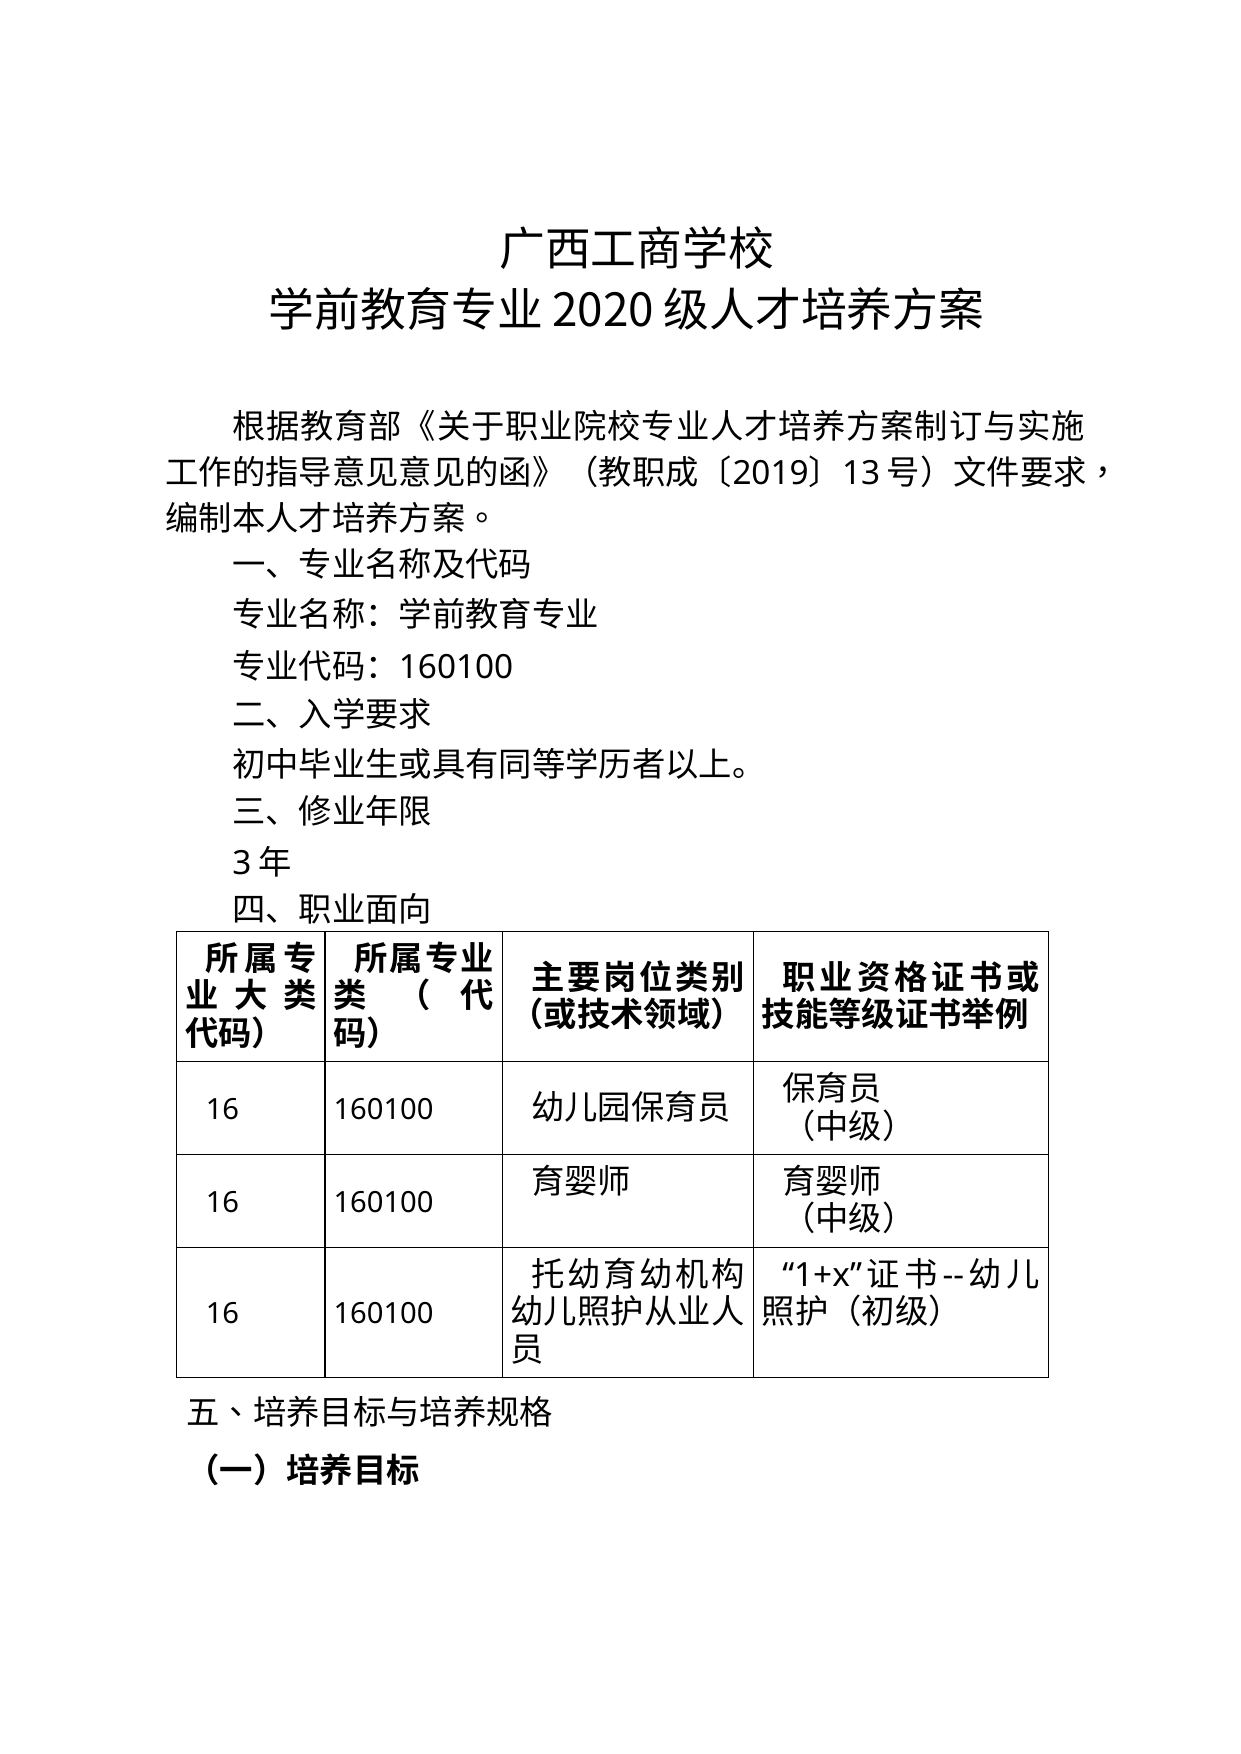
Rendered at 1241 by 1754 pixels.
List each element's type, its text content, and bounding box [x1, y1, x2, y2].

table_header 所属专业大类代码） [177, 932, 324, 1061]
text 初中毕业生或具有同等学历者以上。 [165, 735, 1087, 787]
table_cell 16 [177, 1248, 324, 1377]
table_header 职业资格证书或技能等级证书举例 [754, 932, 1048, 1061]
table_cell 保育员 （中级） [754, 1062, 1048, 1154]
table_cell “1+x”证书--幼儿照护（初级） [754, 1248, 1048, 1377]
table_header 主要岗位类别（或技术领域） [503, 932, 753, 1061]
text 二、入学要求 [165, 689, 1087, 735]
text 广西工商学校 [165, 218, 1087, 277]
text 一、专业名称及代码 [165, 539, 1087, 585]
table_cell 160100 [326, 1155, 502, 1247]
text 四、职业面向 [165, 885, 1087, 931]
table_cell 160100 [326, 1062, 502, 1154]
table_cell 托幼育幼机构幼儿照护从业人员 [503, 1248, 753, 1377]
table_cell 育婴师 （中级） [754, 1155, 1048, 1247]
table_cell 160100 [326, 1248, 502, 1377]
table_cell 16 [177, 1155, 324, 1247]
table_cell 育婴师 [503, 1155, 753, 1247]
table_cell 幼儿园保育员 [503, 1062, 753, 1154]
text 专业名称：学前教育专业 [165, 585, 1087, 637]
table_cell 16 [177, 1062, 324, 1154]
table_header 所属专业类（代码） [326, 932, 502, 1061]
text 根据教育部《关于职业院校专业人才培养方案制订与实施工作的指导意见意见的函》（教职成〔2019〕13号）文件要求，编制本人才培养方案。 [165, 402, 1087, 539]
text 三、修业年限 [165, 787, 1087, 833]
text （一）培养目标 [165, 1436, 1087, 1494]
text 五、培养目标与培养规格 [165, 1378, 1087, 1436]
text 3年 [165, 833, 1087, 885]
text 学前教育专业2020级人才培养方案 [165, 277, 1087, 339]
text 专业代码：160100 [165, 637, 1087, 689]
